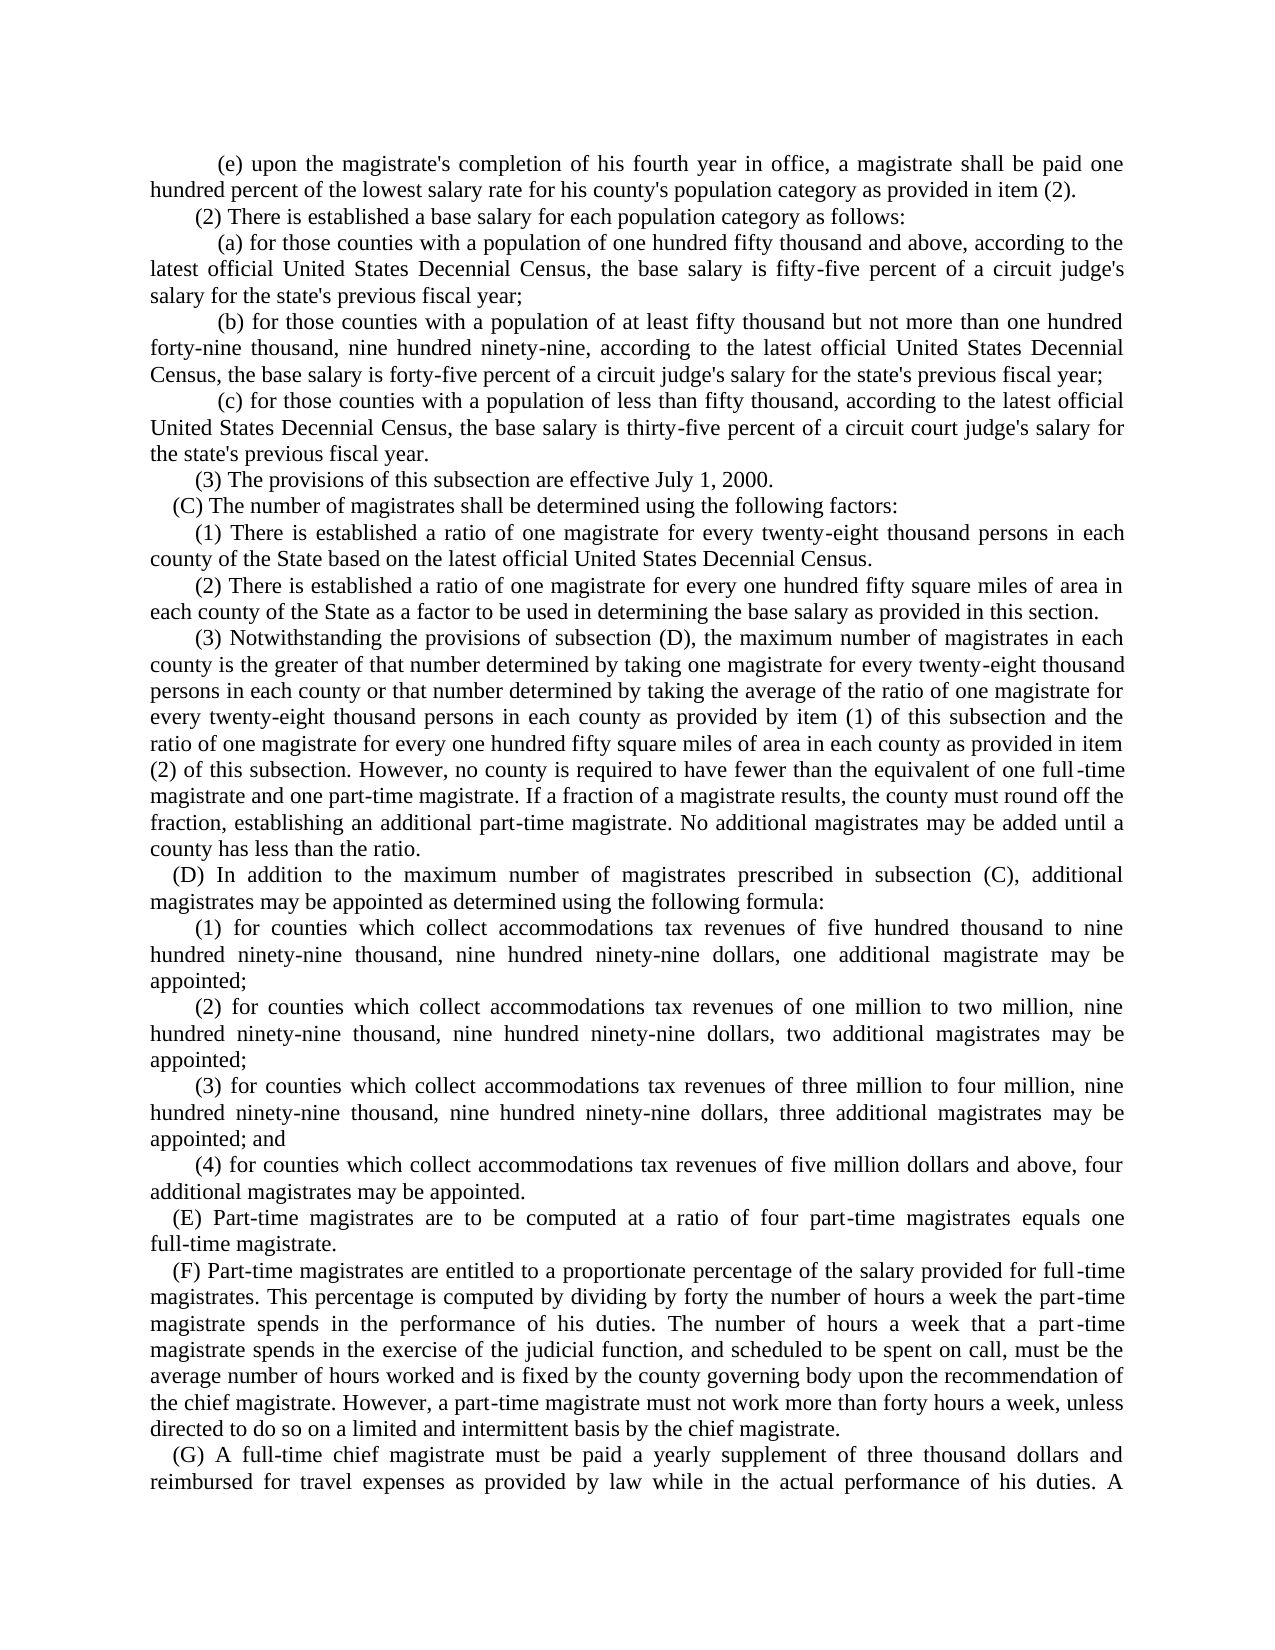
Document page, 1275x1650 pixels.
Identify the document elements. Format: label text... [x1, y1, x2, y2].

text (F) Part-time magistrates are entitled to a proportionate percentage of the salary provided for full-time magistrates. This percentage is computed by dividing by forty the number of hours a week the part-time magistrate spends in the performance of his duties. The number of hours a week that a part-time magistrate spends in the exercise of the judicial function, and scheduled to be spent on call, must be the average number of hours worked and is fixed by the county governing body upon the recommendation of the chief magistrate. However, a part-time magistrate must not work more than forty hours a week, unless directed to do so on a limited and intermittent basis by the chief magistrate. [150, 1257, 1125, 1441]
text (4) for counties which collect accommodations tax revenues of five million dollars and above, four additional magistrates may be appointed. [150, 1151, 1125, 1204]
text (c) for those counties with a population of less than fifty thousand, according to the latest official United States Decennial Census, the base salary is thirty-five percent of a circuit court judge's salary for the state's previous fiscal year. [150, 387, 1125, 466]
text (2) for counties which collect accommodations tax revenues of one million to two million, nine hundred ninety-nine thousand, nine hundred ninety-nine dollars, two additional magistrates may be appointed; [150, 993, 1125, 1072]
text (3) The provisions of this subsection are effective July 1, 2000. [150, 466, 1125, 493]
text (1) for counties which collect accommodations tax revenues of five hundred thousand to nine hundred ninety-nine thousand, nine hundred ninety-nine dollars, one additional magistrate may be appointed; [150, 914, 1125, 993]
text (C) The number of magistrates shall be determined using the following factors: [150, 493, 1125, 519]
text (2) There is established a ratio of one magistrate for every one hundred fifty square miles of area in each county of the State as a factor to be used in determining the base salary as provided in this section. [150, 572, 1125, 624]
text (3) Notwithstanding the provisions of subsection (D), the maximum number of magistrates in each county is the greater of that number determined by taking one magistrate for every twenty-eight thousand persons in each county or that number determined by taking the average of the ratio of one magistrate for every twenty-eight thousand persons in each county as provided by item (1) of this subsection and the ratio of one magistrate for every one hundred fifty square miles of area in each county as provided in item (2) of this subsection. However, no county is required to have fewer than the equivalent of one full-time magistrate and one part-time magistrate. If a fraction of a magistrate results, the county must round off the fraction, establishing an additional part-time magistrate. No additional magistrates may be added until a county has less than the ratio. [150, 624, 1125, 862]
text (2) There is established a base salary for each population category as follows: [150, 203, 1125, 229]
text (3) for counties which collect accommodations tax revenues of three million to four million, nine hundred ninety-nine thousand, nine hundred ninety-nine dollars, three additional magistrates may be appointed; and [150, 1072, 1125, 1151]
text (e) upon the magistrate's completion of his fourth year in office, a magistrate shall be paid one hundred percent of the lowest salary rate for his county's population category as provided in item (2). [150, 150, 1125, 203]
text (D) In addition to the maximum number of magistrates prescribed in subsection (C), additional magistrates may be appointed as determined using the following formula: [150, 862, 1125, 914]
text (a) for those counties with a population of one hundred fifty thousand and above, according to the latest official United States Decennial Census, the base salary is fifty-five percent of a circuit judge's salary for the state's previous fiscal year; [150, 229, 1125, 308]
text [150, 1441, 1125, 1494]
text (E) Part-time magistrates are to be computed at a ratio of four part-time magistrates equals one full-time magistrate. [150, 1204, 1125, 1257]
text (b) for those counties with a population of at least fifty thousand but not more than one hundred forty-nine thousand, nine hundred ninety-nine, according to the latest official United States Decennial Census, the base salary is forty-five percent of a circuit judge's salary for the state's previous fiscal year; [150, 308, 1125, 387]
text (1) There is established a ratio of one magistrate for every twenty-eight thousand persons in each county of the State based on the latest official United States Decennial Census. [150, 519, 1125, 572]
